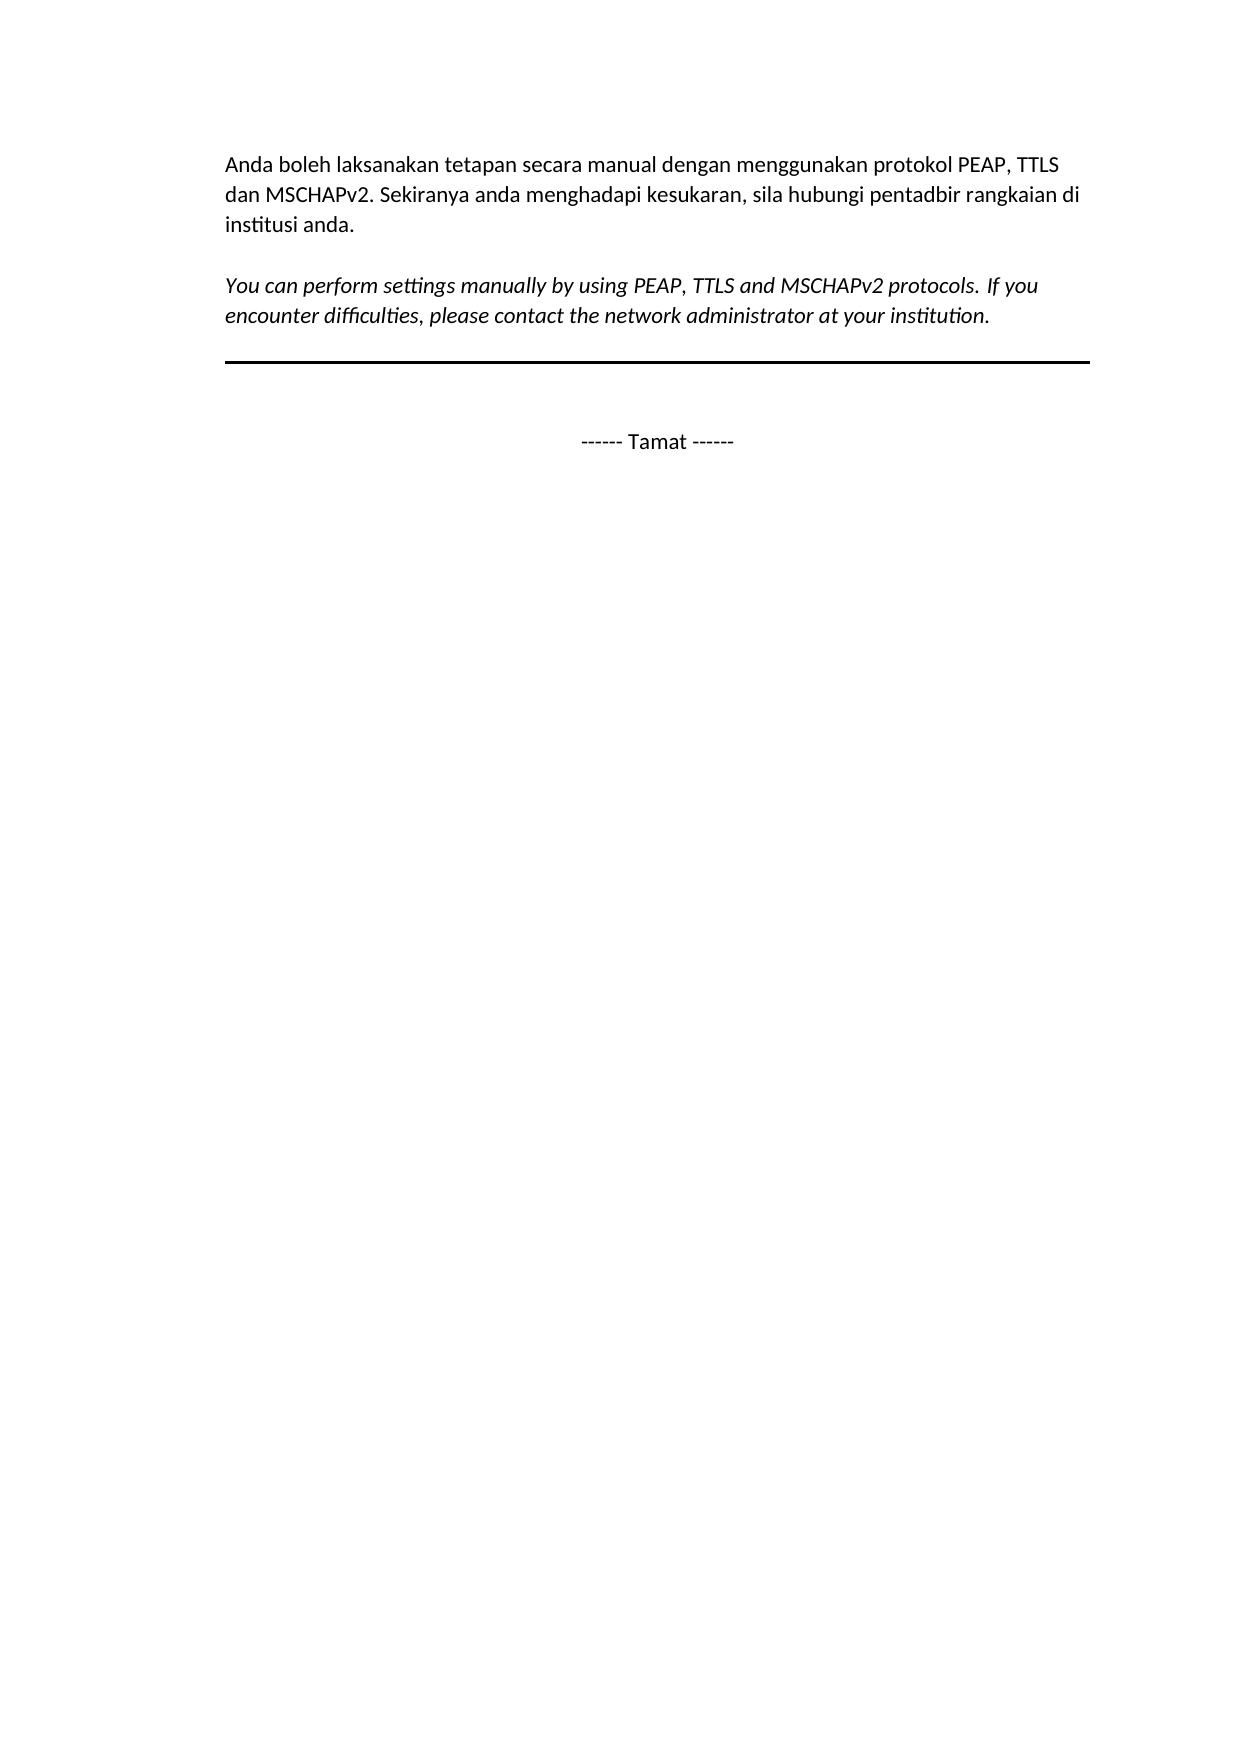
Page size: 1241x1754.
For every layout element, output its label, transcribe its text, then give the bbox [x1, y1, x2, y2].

list ------ Tamat ------ [225, 427, 1090, 455]
list You can perform settings manually by using PEAP, TTLS and MSCHAPv2 protocols. If you encounter difficulties, please contact the network administrator at your institution. [225, 271, 1090, 329]
list Anda boleh laksanakan tetapan secara manual dengan menggunakan protokol PEAP, TTLS dan MSCHAPv2. Sekiranya anda menghadapi kesukaran, sila hubungi pentadbir rangkaian di institusi anda. [225, 150, 1090, 238]
